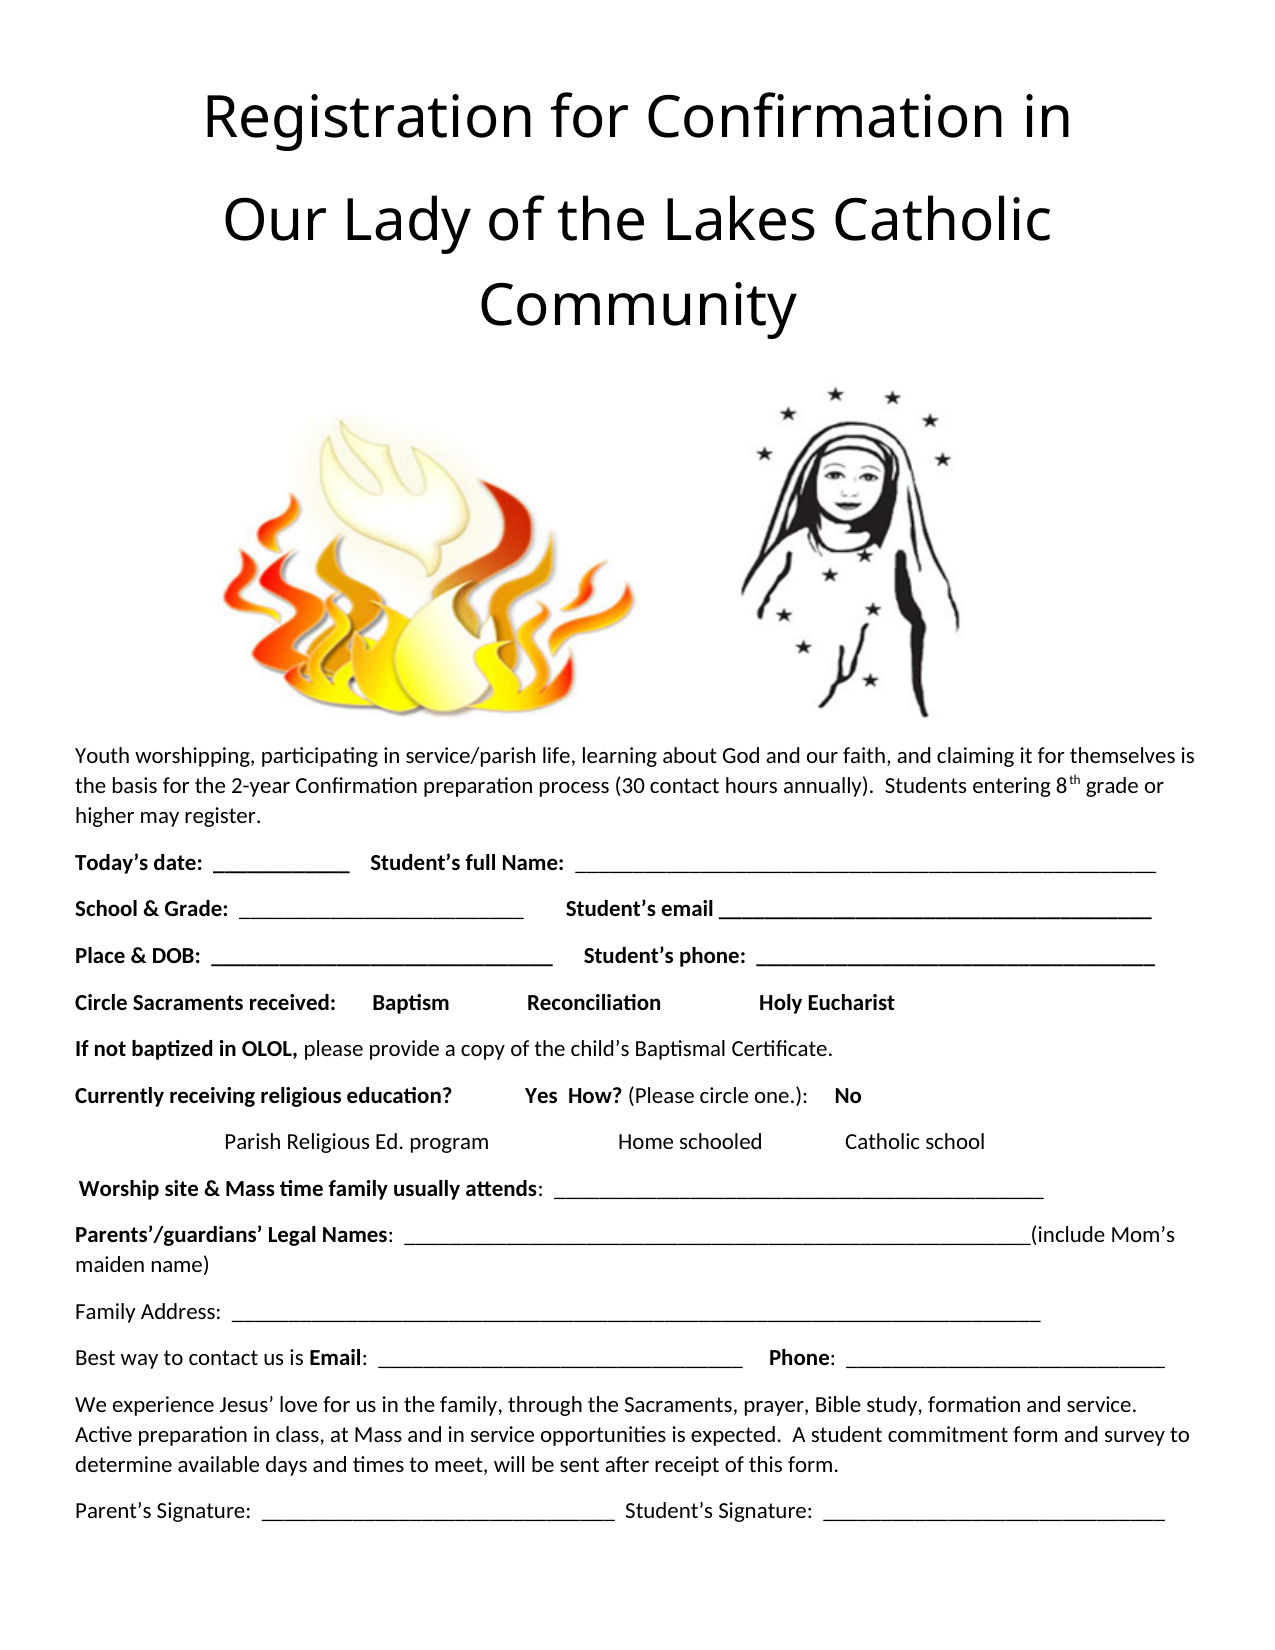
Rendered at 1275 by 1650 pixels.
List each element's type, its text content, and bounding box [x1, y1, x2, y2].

text Youth worshipping, participating in service/parish life, learning about God and our faith, and claiming it for themselves is the basis for the 2-year Confirmation preparation process (30 contact hours annually). Students entering 8th grade or higher may register. [75, 742, 1200, 829]
text We experience Jesus’ love for us in the family, through the Sacraments, prayer, Bible study, formation and service. Active preparation in class, at Mass and in service opportunities is expected. A student commitment form and survey to determine available days and times to meet, will be sent after receipt of this form. [75, 1390, 1200, 1478]
text Parents’/guardians’ Legal Names: _______________________________________________________(include Mom’s maiden name) [75, 1220, 1200, 1278]
text Circle Sacraments received: Baptism Reconciliation Holy Eucharist [75, 988, 1200, 1016]
text Our Lady of the Lakes Catholic Community [75, 177, 1200, 343]
text Parent’s Signature: _______________________________ Student’s Signature: ______________________________ [75, 1497, 1200, 1525]
text Family Address: _______________________________________________________________________ [75, 1297, 1200, 1325]
text Parish Religious Ed. program Home schooled Catholic school [75, 1127, 1200, 1155]
text School & Grade: _________________________ Student’s email ______________________________________ [75, 894, 1200, 922]
text Worship site & Mass time family usually attends: ___________________________________________ [75, 1174, 1200, 1202]
text Registration for Confirmation in [75, 75, 1200, 154]
text Currently receiving religious education? Yes How? (Please circle one.): No [75, 1081, 1200, 1109]
text Place & DOB: ______________________________ Student’s phone: ___________________________________ [75, 941, 1200, 969]
text Today’s date: ____________ Student’s full Name: ___________________________________________________ [75, 848, 1200, 876]
text Best way to contact us is Email: ________________________________ Phone: ____________________________ [75, 1343, 1200, 1371]
text If not baptized in OLOL, please provide a copy of the child’s Baptismal Certificate. [75, 1034, 1200, 1062]
